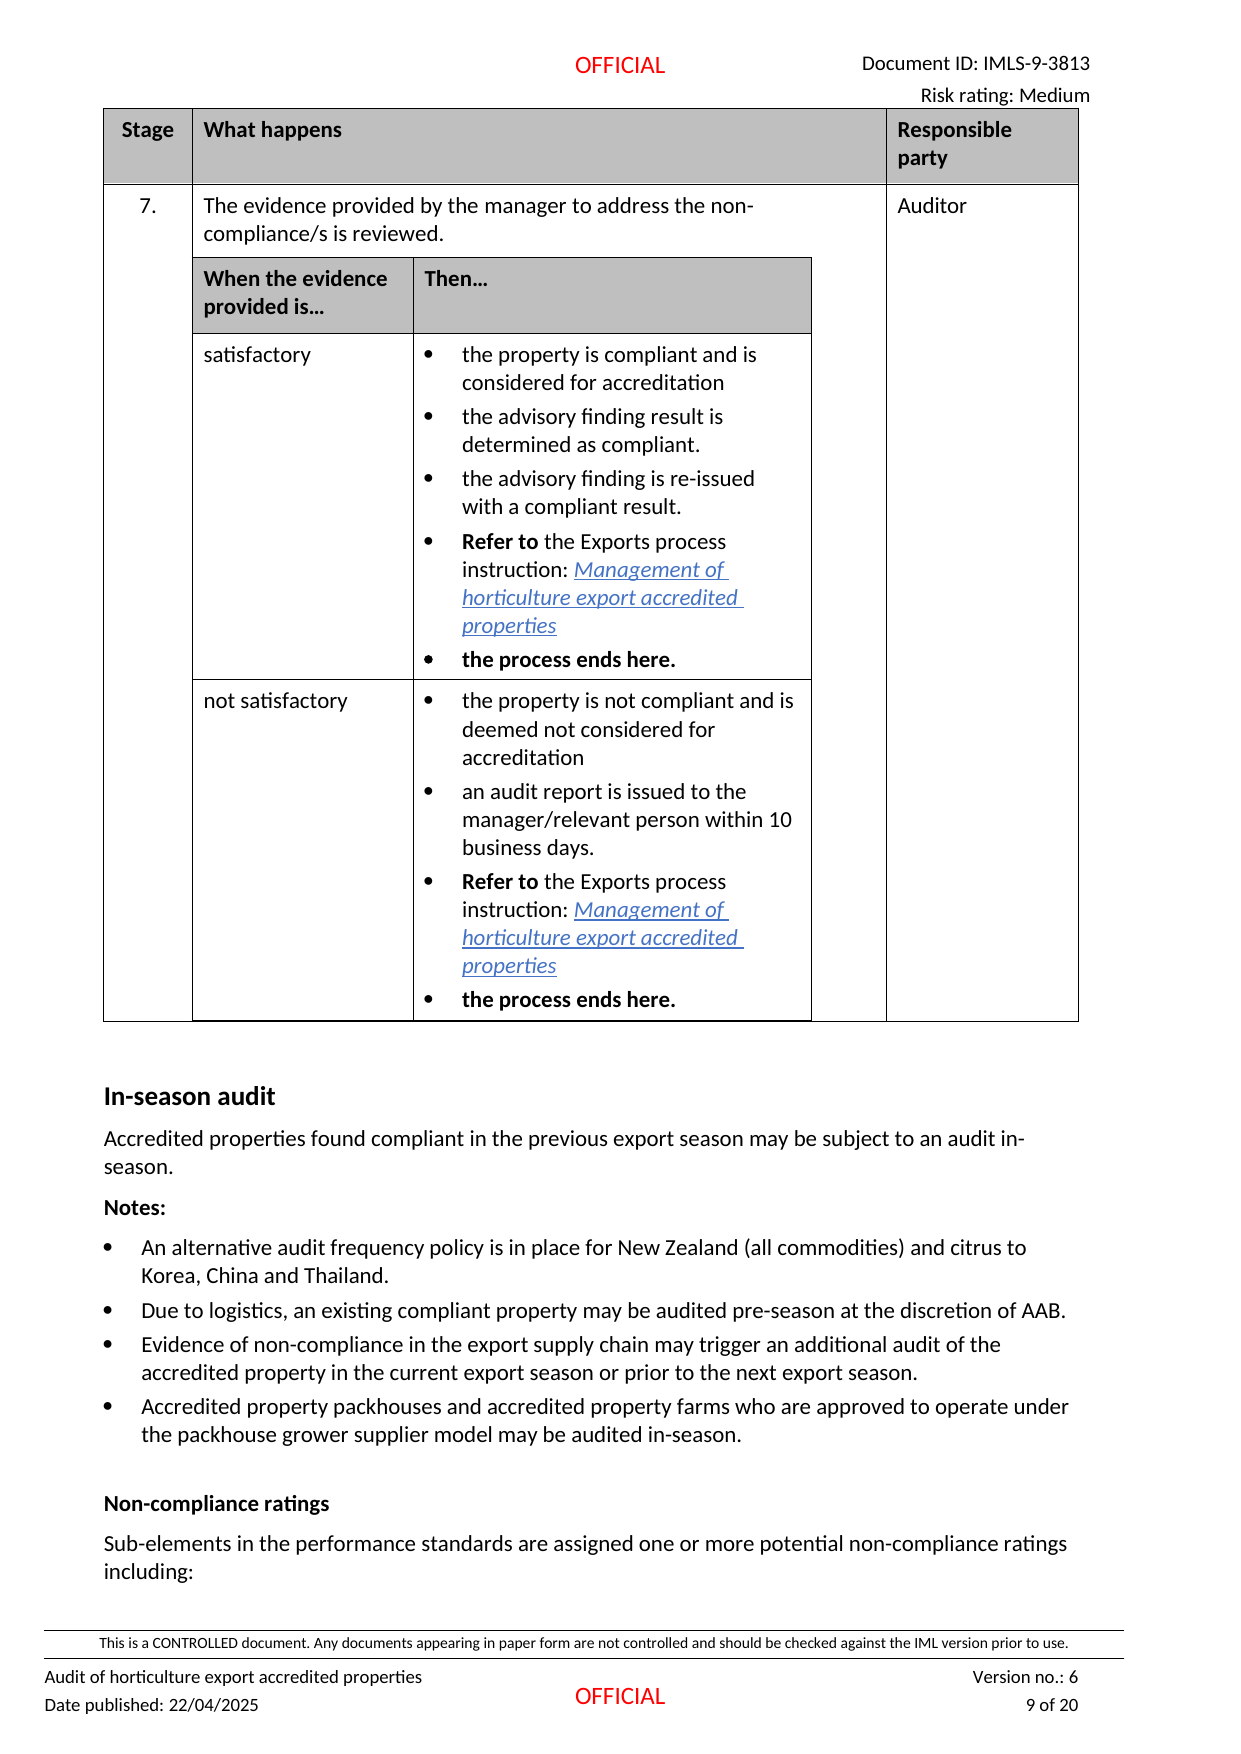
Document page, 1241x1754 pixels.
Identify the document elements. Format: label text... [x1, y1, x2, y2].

subtitle Non-compliance ratings [103, 1489, 1090, 1517]
text Accredited properties found compliant in the previous export season may be subject to an audit in-season. [103, 1124, 1090, 1180]
subtitle In-season audit [103, 1079, 1090, 1112]
text Sub-elements in the performance standards are assigned one or more potential non-compliance ratings including: [103, 1529, 1090, 1585]
table_cell 7. [104, 185, 192, 1021]
list Accredited property packhouses and accredited property farms who are approved to operate under the packhouse grower supplier model may be audited in-season. [103, 1392, 1090, 1448]
table_header Stage [104, 109, 192, 183]
table_cell The evidence provided by the manager to address the non-compliance/s is reviewed. [193, 185, 886, 1021]
table_header What happens [193, 109, 886, 183]
text Notes: [103, 1193, 1090, 1221]
list Evidence of non-compliance in the export supply chain may trigger an additional audit of the accredited property in the current export season or prior to the next export season. [103, 1330, 1090, 1386]
table_cell Auditor [887, 185, 1078, 1021]
table_header Responsible party [887, 109, 1078, 183]
list Due to logistics, an existing compliant property may be audited pre-season at the discretion of AAB. [103, 1296, 1090, 1324]
list An alternative audit frequency policy is in place for New Zealand (all commodities) and citrus to Korea, China and Thailand. [103, 1233, 1090, 1289]
